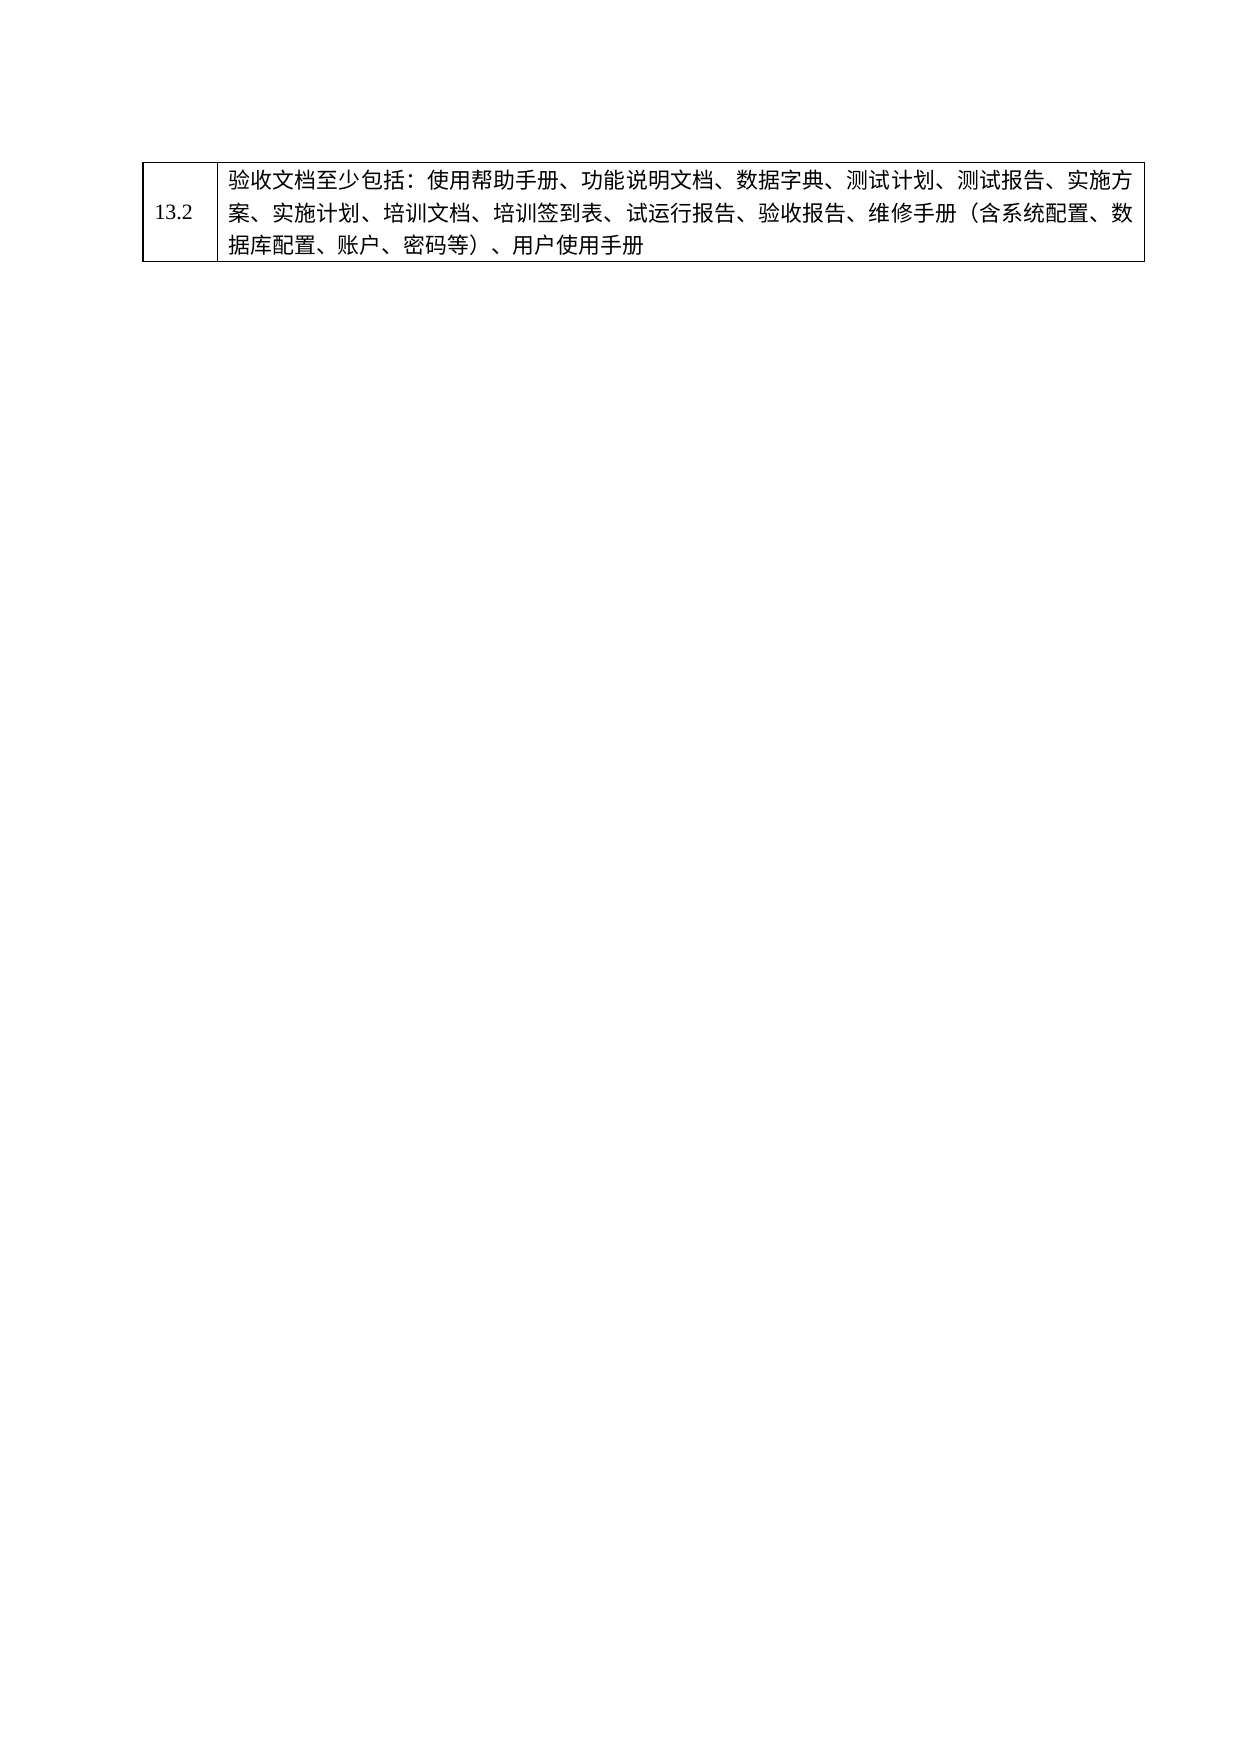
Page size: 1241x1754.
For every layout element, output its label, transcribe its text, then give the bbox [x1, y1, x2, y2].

table_cell 验收文档至少包括：使用帮助手册、功能说明文档、数据字典、测试计划、测试报告、实施方案、实施计划、培训文档、培训签到表、试运行报告、验收报告、维修手册（含系统配置、数据库配置、账户、密码等）、用户使用手册 [218, 163, 1144, 261]
table_cell 13.2 [144, 163, 217, 261]
